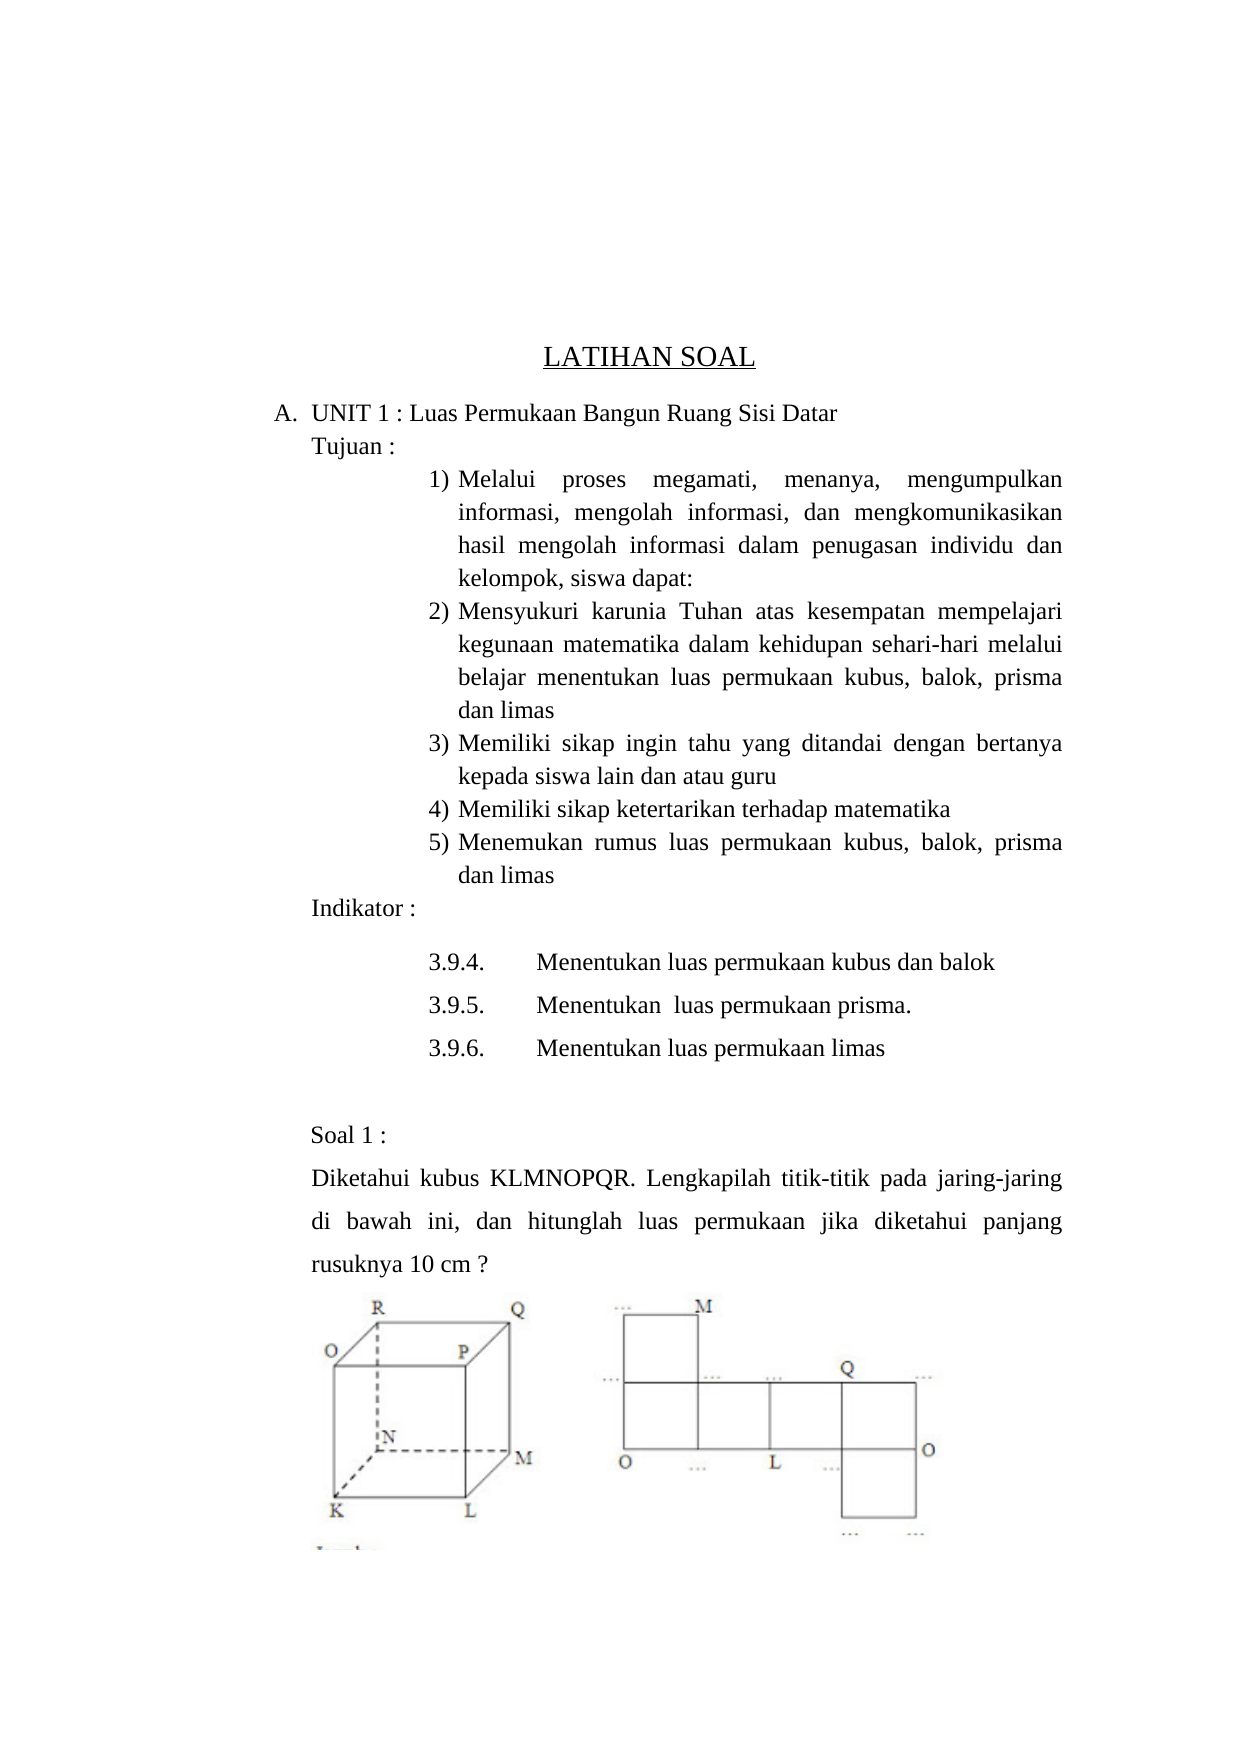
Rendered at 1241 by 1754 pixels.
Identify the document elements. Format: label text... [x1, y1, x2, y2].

list UNIT 1 : Luas Permukaan Bangun Ruang Sisi Datar [274, 398, 1063, 427]
list Indikator : [311, 893, 1063, 922]
list Menentukan luas permukaan limas [428, 1033, 1063, 1062]
list Diketahui kubus KLMNOPQR. Lengkapilah titik-titik pada jaring-jaring di bawah ini, dan hitunglah luas permukaan jika diketahui panjang rusuknya 10 cm ? [311, 1163, 1063, 1278]
list Mensyukuri karunia Tuhan atas kesempatan mempelajari kegunaan matematika dalam kehidupan sehari-hari melalui belajar menentukan luas permukaan kubus, balok, prisma dan limas [428, 596, 1063, 724]
list Menentukan luas permukaan prisma. [428, 990, 1063, 1019]
list Memiliki sikap ingin tahu yang ditandai dengan bertanya kepada siswa lain dan atau guru [428, 728, 1063, 790]
list Memiliki sikap ketertarikan terhadap matematika [428, 794, 1063, 823]
list Tujuan : [311, 431, 1063, 460]
list Menemukan rumus luas permukaan kubus, balok, prisma dan limas [428, 827, 1063, 889]
picture [310, 1292, 956, 1550]
text Soal 1 : [310, 1120, 1063, 1148]
list Menentukan luas permukaan kubus dan balok [428, 947, 1063, 976]
list Melalui proses megamati, menanya, mengumpulkan informasi, mengolah informasi, dan mengkomunikasikan hasil mengolah informasi dalam penugasan individu dan kelompok, siswa dapat: [428, 464, 1063, 592]
text LATIHAN SOAL [236, 339, 1063, 372]
